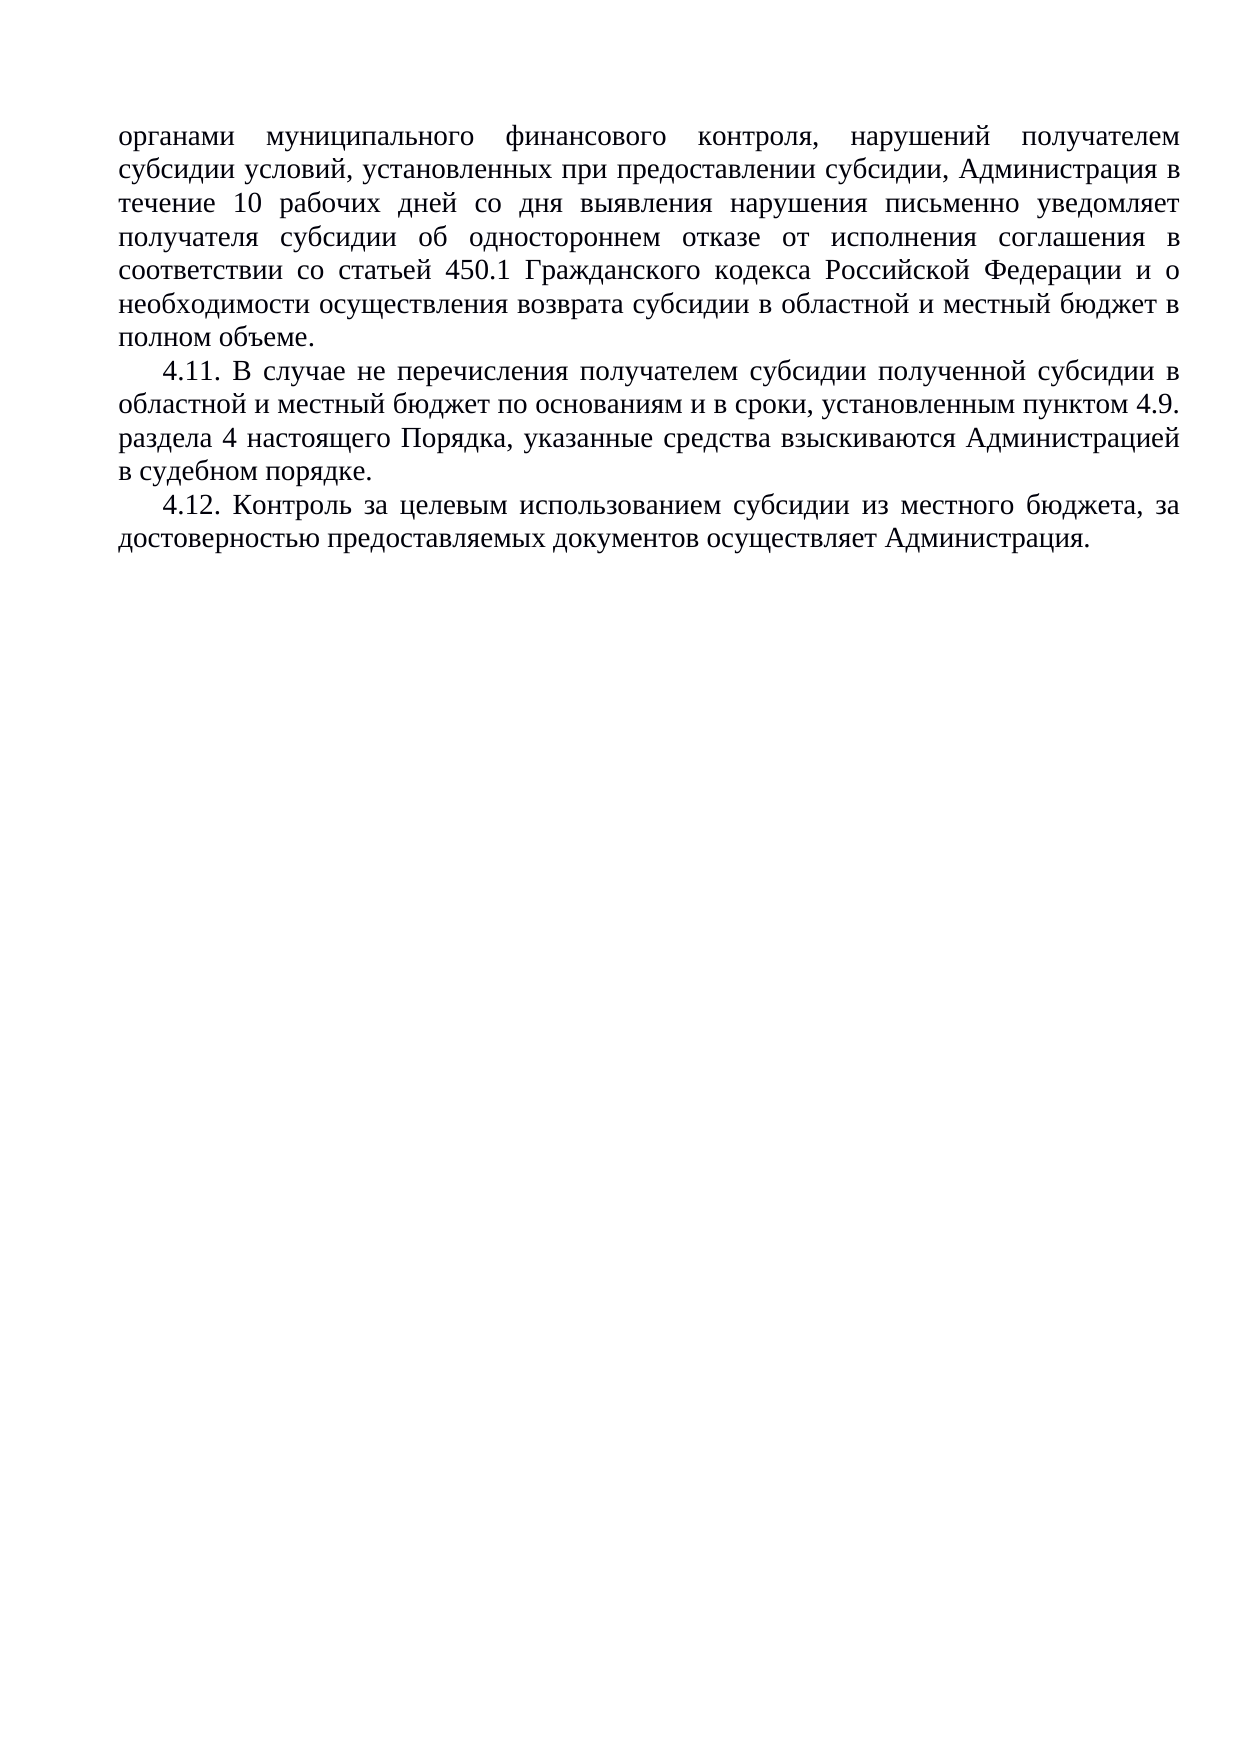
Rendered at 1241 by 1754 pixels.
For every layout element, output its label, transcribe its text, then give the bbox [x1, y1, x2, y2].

text 4.11. В случае не перечисления получателем субсидии полученной субсидии в областной и местный бюджет по основаниям и в сроки, установленным пунктом 4.9. раздела 4 настоящего Порядка, указанные средства взыскиваются Администрацией в судебном порядке. [118, 353, 1181, 487]
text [118, 118, 1181, 353]
text 4.12. Контроль за целевым использованием субсидии из местного бюджета, за достоверностью предоставляемых документов осуществляет Администрация. [118, 487, 1181, 554]
